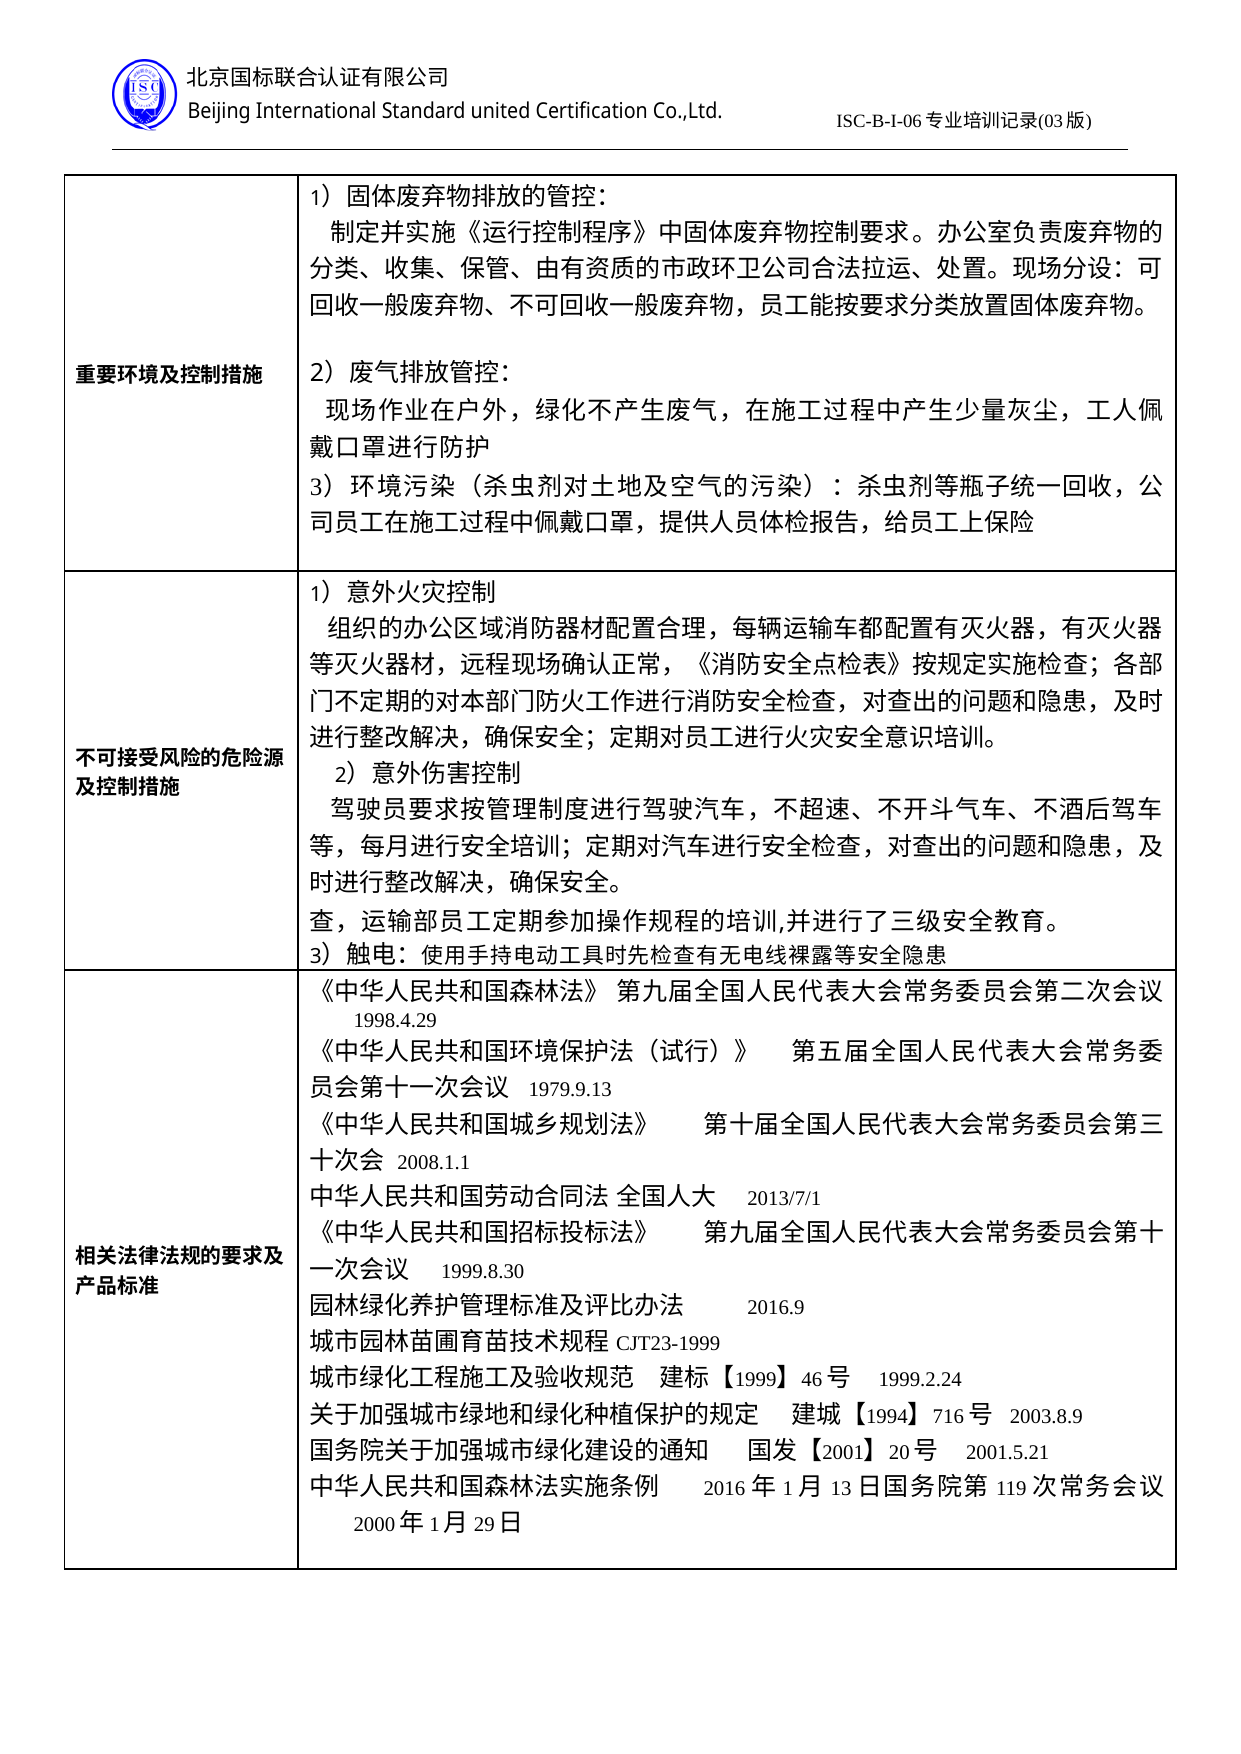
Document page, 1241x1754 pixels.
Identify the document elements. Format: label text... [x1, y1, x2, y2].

table_cell 重要环境及控制措施 [65, 176, 297, 570]
table_cell 《中华人民共和国森林法》 第九届全国人民代表大会常务委员会第二次会议 1998.4.29 《中华人民共和国环境保护法（试行）》 第五届全国人民代表大会常务委员会第十一次会议 1979.9.13 《中华人民共和国城乡规划法》 第十届全国人民代表大会常务委员会第三十次会 2008.1.1 中华人民共和国劳动合同法 全国人大 2013/7/1 《中华人民共和国招标投标法》 第九届全国人民代表大会常务委员会第十一次会议 1999.8.30 园林绿化养护管理标准及评比办法 2016.9 城市园林苗圃育苗技术规程 CJT23-1999 城市绿化工程施工及验收规范 建标【1999】46号 1999.2.24 关于加强城市绿地和绿化种植保护的规定 建城【1994】716号 2003.8.9 国务院关于加强城市绿化建设的通知 国发【2001】20号 2001.5.21 中华人民共和国森林法实施条例 2016年1月13日国务院第119次常务会议 2000年1月29日 [299, 971, 1175, 1568]
table_cell 相关法律法规的要求及产品标准 [65, 971, 297, 1568]
table_cell 不可接受风险的危险源及控制措施 [65, 572, 297, 969]
table_cell 1）意外火灾控制 组织的办公区域消防器材配置合理，每辆运输车都配置有灭火器，有灭火器等灭火器材，远程现场确认正常，《消防安全点检表》按规定实施检查；各部门不定期的对本部门防火工作进行消防安全检查，对查出的问题和隐患，及时进行整改解决，确保安全；定期对员工进行火灾安全意识培训。 2）意外伤害控制 驾驶员要求按管理制度进行驾驶汽车，不超速、不开斗气车、不酒后驾车等，每月进行安全培训；定期对汽车进行安全检查，对查出的问题和隐患，及时进行整改解决，确保安全。 查，运输部员工定期参加操作规程的培训,并进行了三级安全教育。 3）触电：使用手持电动工具时先检查有无电线裸露等安全隐患 [299, 572, 1175, 969]
table_cell 1）固体废弃物排放的管控： 制定并实施《运行控制程序》中固体废弃物控制要求。办公室负责废弃物的分类、收集、保管、由有资质的市政环卫公司合法拉运、处置。现场分设：可回收一般废弃物、不可回收一般废弃物，员工能按要求分类放置固体废弃物。 2）废气排放管控： 现场作业在户外，绿化不产生废气，在施工过程中产生少量灰尘，工人佩戴口罩进行防护 3）环境污染（杀虫剂对土地及空气的污染）：杀虫剂等瓶子统一回收，公司员工在施工过程中佩戴口罩，提供人员体检报告，给员工上保险 [299, 176, 1175, 570]
picture [112, 59, 180, 131]
